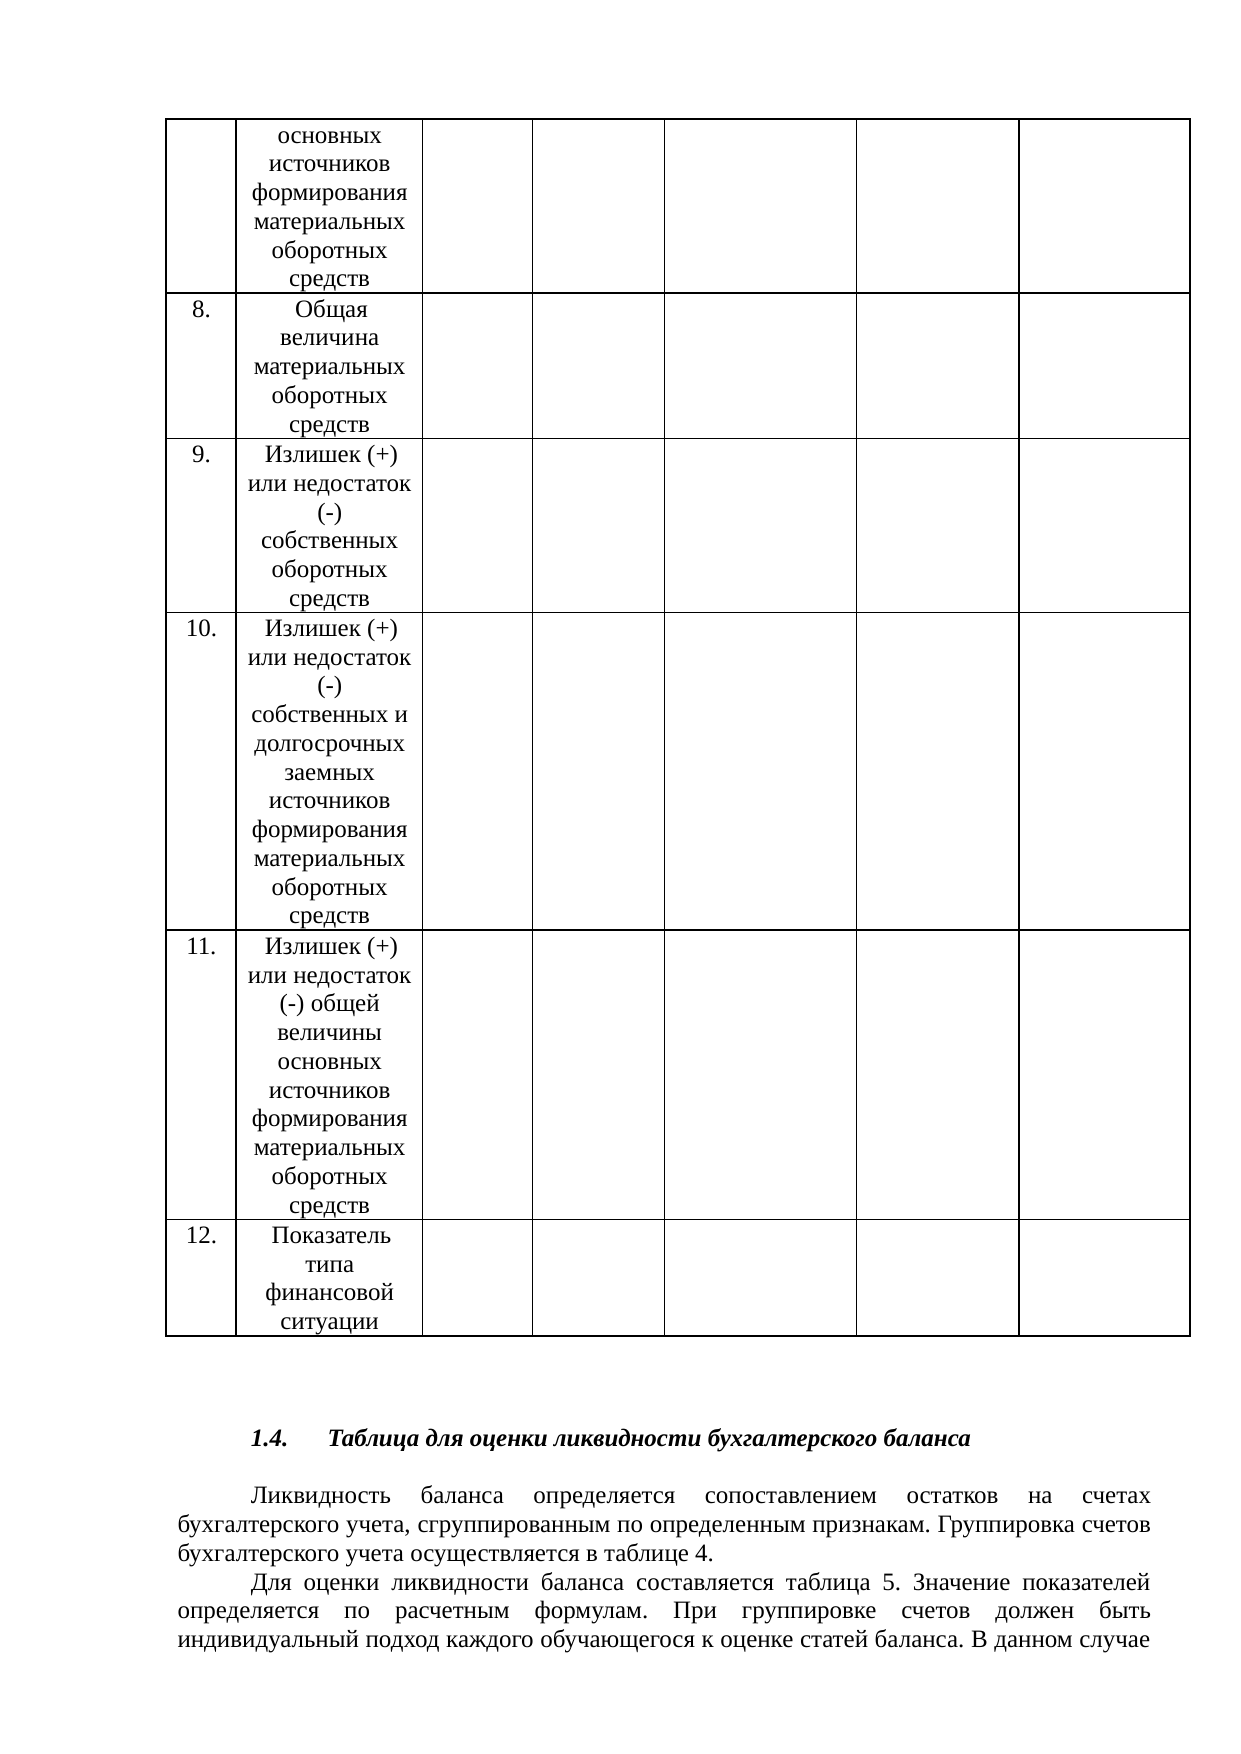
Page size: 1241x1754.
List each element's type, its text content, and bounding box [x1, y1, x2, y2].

table_cell 8. [167, 294, 235, 437]
table_cell [665, 439, 856, 612]
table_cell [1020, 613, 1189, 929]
list Таблица для оценки ликвидности бухгалтерского баланса [251, 1423, 1152, 1452]
table_cell [665, 120, 856, 292]
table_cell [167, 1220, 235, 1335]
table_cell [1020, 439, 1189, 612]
table_cell Излишек (+) или недостаток (-) собственных оборотных средств [237, 439, 422, 612]
table_cell [857, 120, 1018, 292]
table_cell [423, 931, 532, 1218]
table_cell [533, 120, 664, 292]
text Ликвидность баланса определяется сопоставлением остатков на счетах бухгалтерского учета, сгруппированным по определенным признакам. Группировка счетов бухгалтерского учета осуществляется в таблице 4. [177, 1480, 1152, 1567]
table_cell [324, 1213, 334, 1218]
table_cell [237, 120, 422, 292]
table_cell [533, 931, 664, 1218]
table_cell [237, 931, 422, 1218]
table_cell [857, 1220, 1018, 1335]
table_cell 7. [167, 120, 235, 292]
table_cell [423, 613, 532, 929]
table_cell [423, 439, 532, 612]
table_cell [1020, 294, 1189, 437]
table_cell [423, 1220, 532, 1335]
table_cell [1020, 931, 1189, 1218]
table_cell [423, 294, 532, 437]
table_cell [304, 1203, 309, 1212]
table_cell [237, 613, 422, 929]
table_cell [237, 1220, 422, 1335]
table_cell 9. [167, 439, 235, 612]
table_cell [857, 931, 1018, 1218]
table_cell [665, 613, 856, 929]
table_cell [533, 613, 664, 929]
table_cell [533, 294, 664, 437]
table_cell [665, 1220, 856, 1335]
table_cell [533, 439, 664, 612]
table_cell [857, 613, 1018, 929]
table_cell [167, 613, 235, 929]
table_cell [1020, 120, 1189, 292]
table_cell [665, 294, 856, 437]
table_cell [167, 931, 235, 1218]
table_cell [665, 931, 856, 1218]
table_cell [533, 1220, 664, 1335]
table_cell [857, 439, 1018, 612]
table_cell Общая величина материальных оборотных средств [237, 294, 422, 437]
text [177, 1567, 1152, 1653]
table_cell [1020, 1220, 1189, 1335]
table_cell [423, 120, 532, 292]
table_cell [857, 294, 1018, 437]
